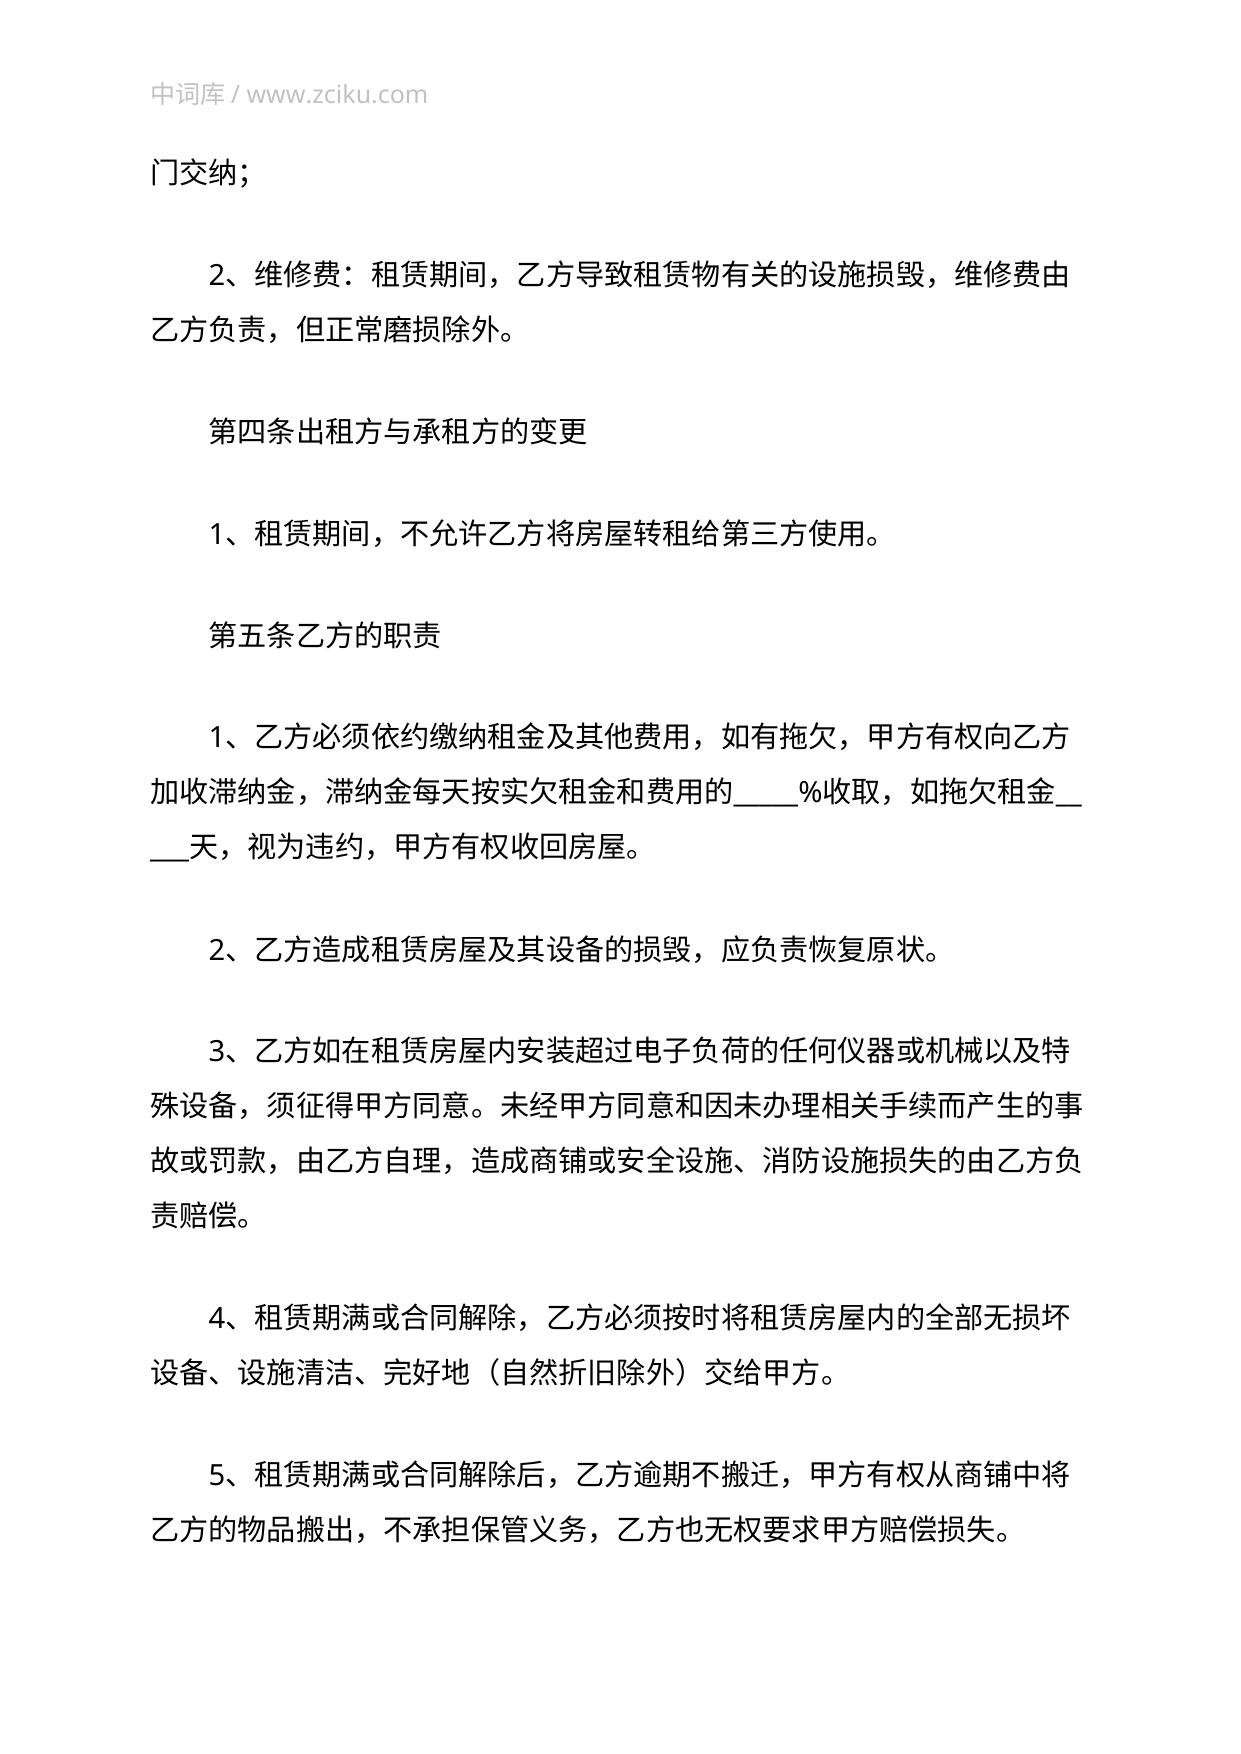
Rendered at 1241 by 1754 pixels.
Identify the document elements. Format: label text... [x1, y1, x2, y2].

text 3、乙方如在租赁房屋内安装超过电子负荷的任何仪器或机械以及特殊设备，须征得甲方同意。未经甲方同意和因未办理相关手续而产生的事故或罚款，由乙方自理，造成商铺或安全设施、消防设施损失的由乙方负责赔偿。 [150, 1028, 1090, 1235]
text 2、维修费：租赁期间，乙方导致租赁物有关的设施损毁，维修费由乙方负责，但正常磨损除外。 [150, 252, 1090, 349]
text 2、乙方造成租赁房屋及其设备的损毁，应负责恢复原状。 [150, 926, 1090, 968]
text 第四条出租方与承租方的变更 [150, 408, 1090, 451]
text 4、租赁期满或合同解除，乙方必须按时将租赁房屋内的全部无损坏设备、设施清洁、完好地（自然折旧除外）交给甲方。 [150, 1294, 1090, 1392]
text 5、租赁期满或合同解除后，乙方逾期不搬迁，甲方有权从商铺中将乙方的物品搬出，不承担保管义务，乙方也无权要求甲方赔偿损失。 [150, 1451, 1090, 1549]
text 1、租赁期间，不允许乙方将房屋转租给第三方使用。 [150, 510, 1090, 553]
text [150, 150, 1090, 192]
text 1、乙方必须依约缴纳租金及其他费用，如有拖欠，甲方有权向乙方加收滞纳金，滞纳金每天按实欠租金和费用的_____%收取，如拖欠租金_____天，视为违约，甲方有权收回房屋。 [150, 714, 1090, 866]
text 第五条乙方的职责 [150, 612, 1090, 654]
